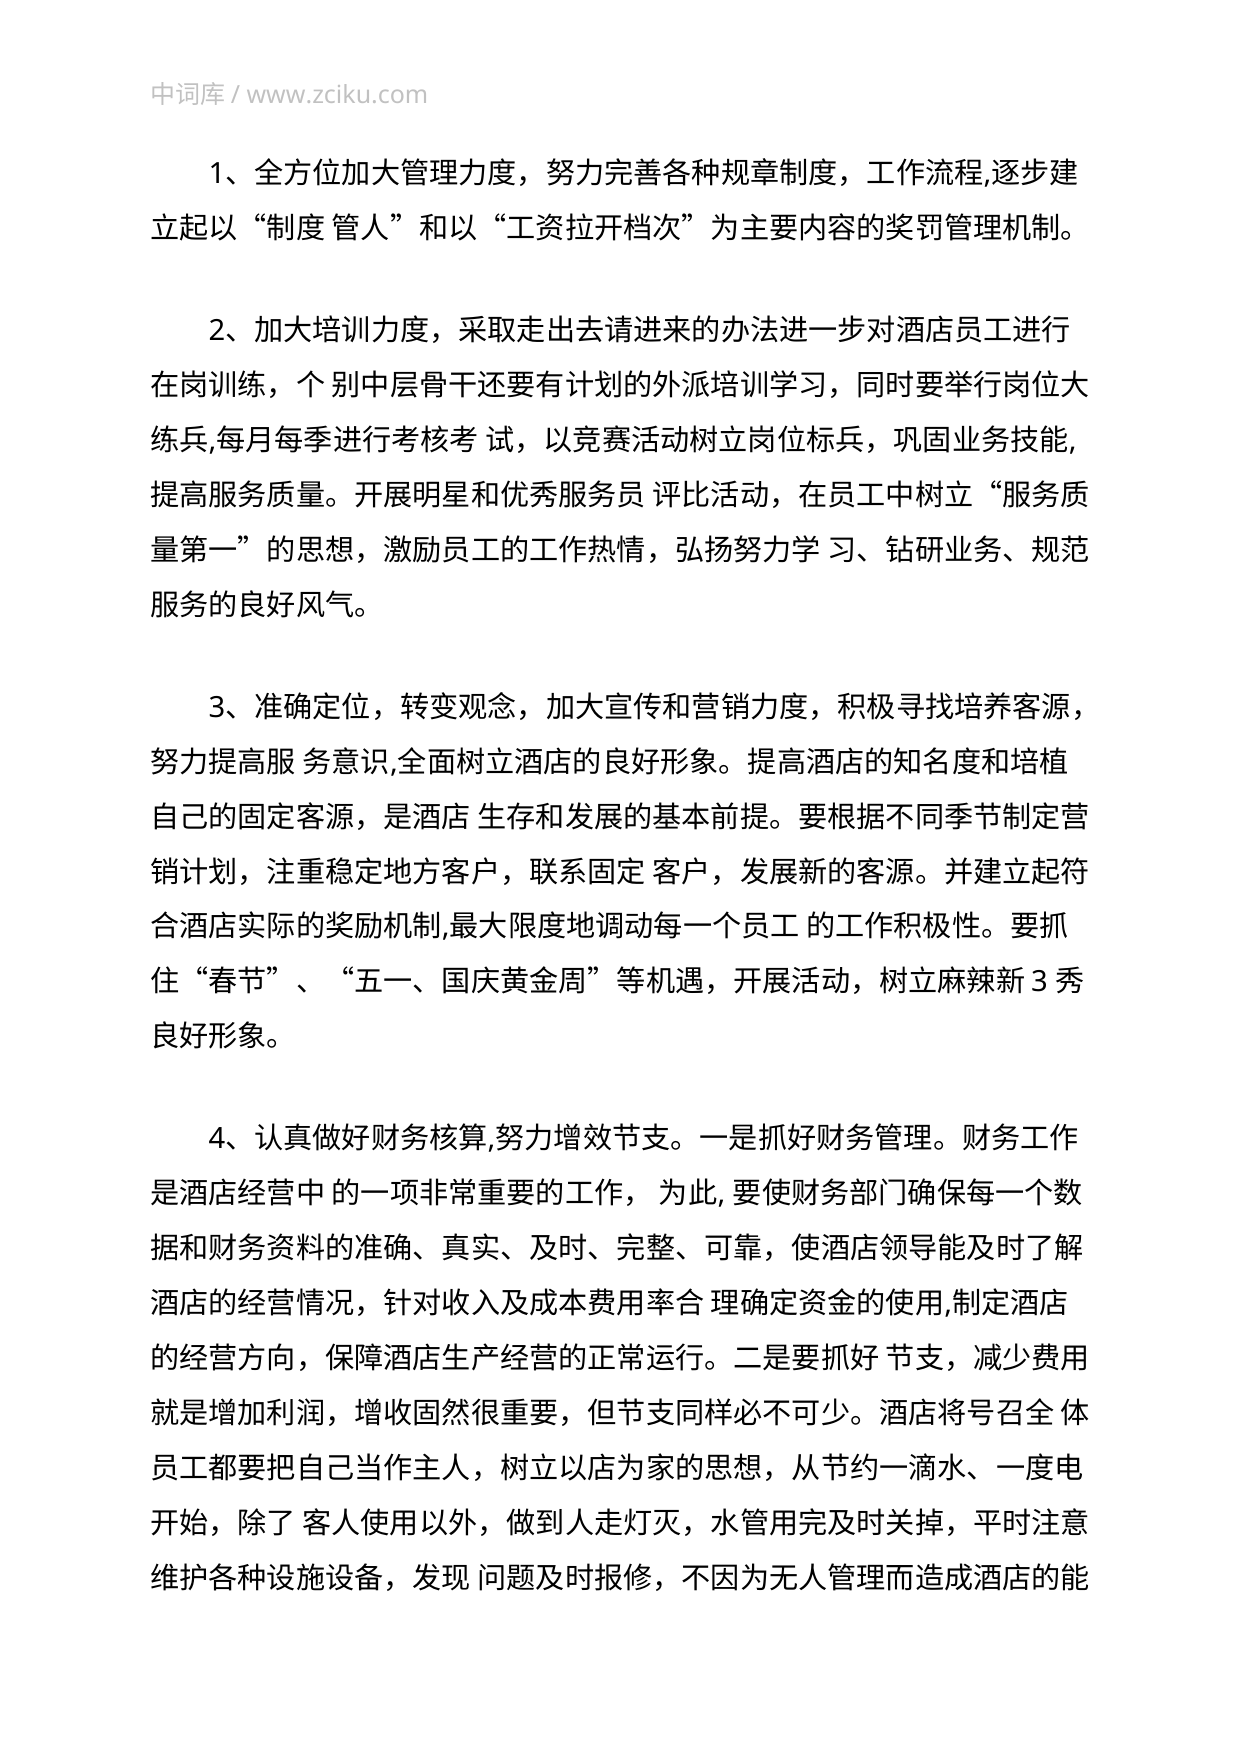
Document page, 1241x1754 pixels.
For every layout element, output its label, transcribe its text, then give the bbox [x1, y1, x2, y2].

text 2、加大培训力度，采取走出去请进来的办法进一步对酒店员工进行在岗训练，个 别中层骨干还要有计划的外派培训学习，同时要举行岗位大练兵,每月每季进行考核考 试，以竞赛活动树立岗位标兵，巩固业务技能,提高服务质量。开展明星和优秀服务员 评比活动，在员工中树立“服务质量第一”的思想，激励员工的工作热情，弘扬努力学 习、钻研业务、规范服务的良好风气。 [150, 307, 1090, 624]
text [150, 1115, 1090, 1597]
text 1、全方位加大管理力度，努力完善各种规章制度，工作流程,逐步建立起以“制度 管人”和以“工资拉开档次”为主要内容的奖罚管理机制。 [150, 150, 1090, 247]
text 3、准确定位，转变观念，加大宣传和营销力度，积极寻找培养客源，努力提高服 务意识,全面树立酒店的良好形象。提高酒店的知名度和培植自己的固定客源，是酒店 生存和发展的基本前提。要根据不同季节制定营销计划，注重稳定地方客户，联系固定 客户，发展新的客源。并建立起符合酒店实际的奖励机制,最大限度地调动每一个员工 的工作积极性。要抓住“春节”、“五一、国庆黄金周”等机遇，开展活动，树立麻辣新3 秀良好形象。 [150, 683, 1090, 1055]
